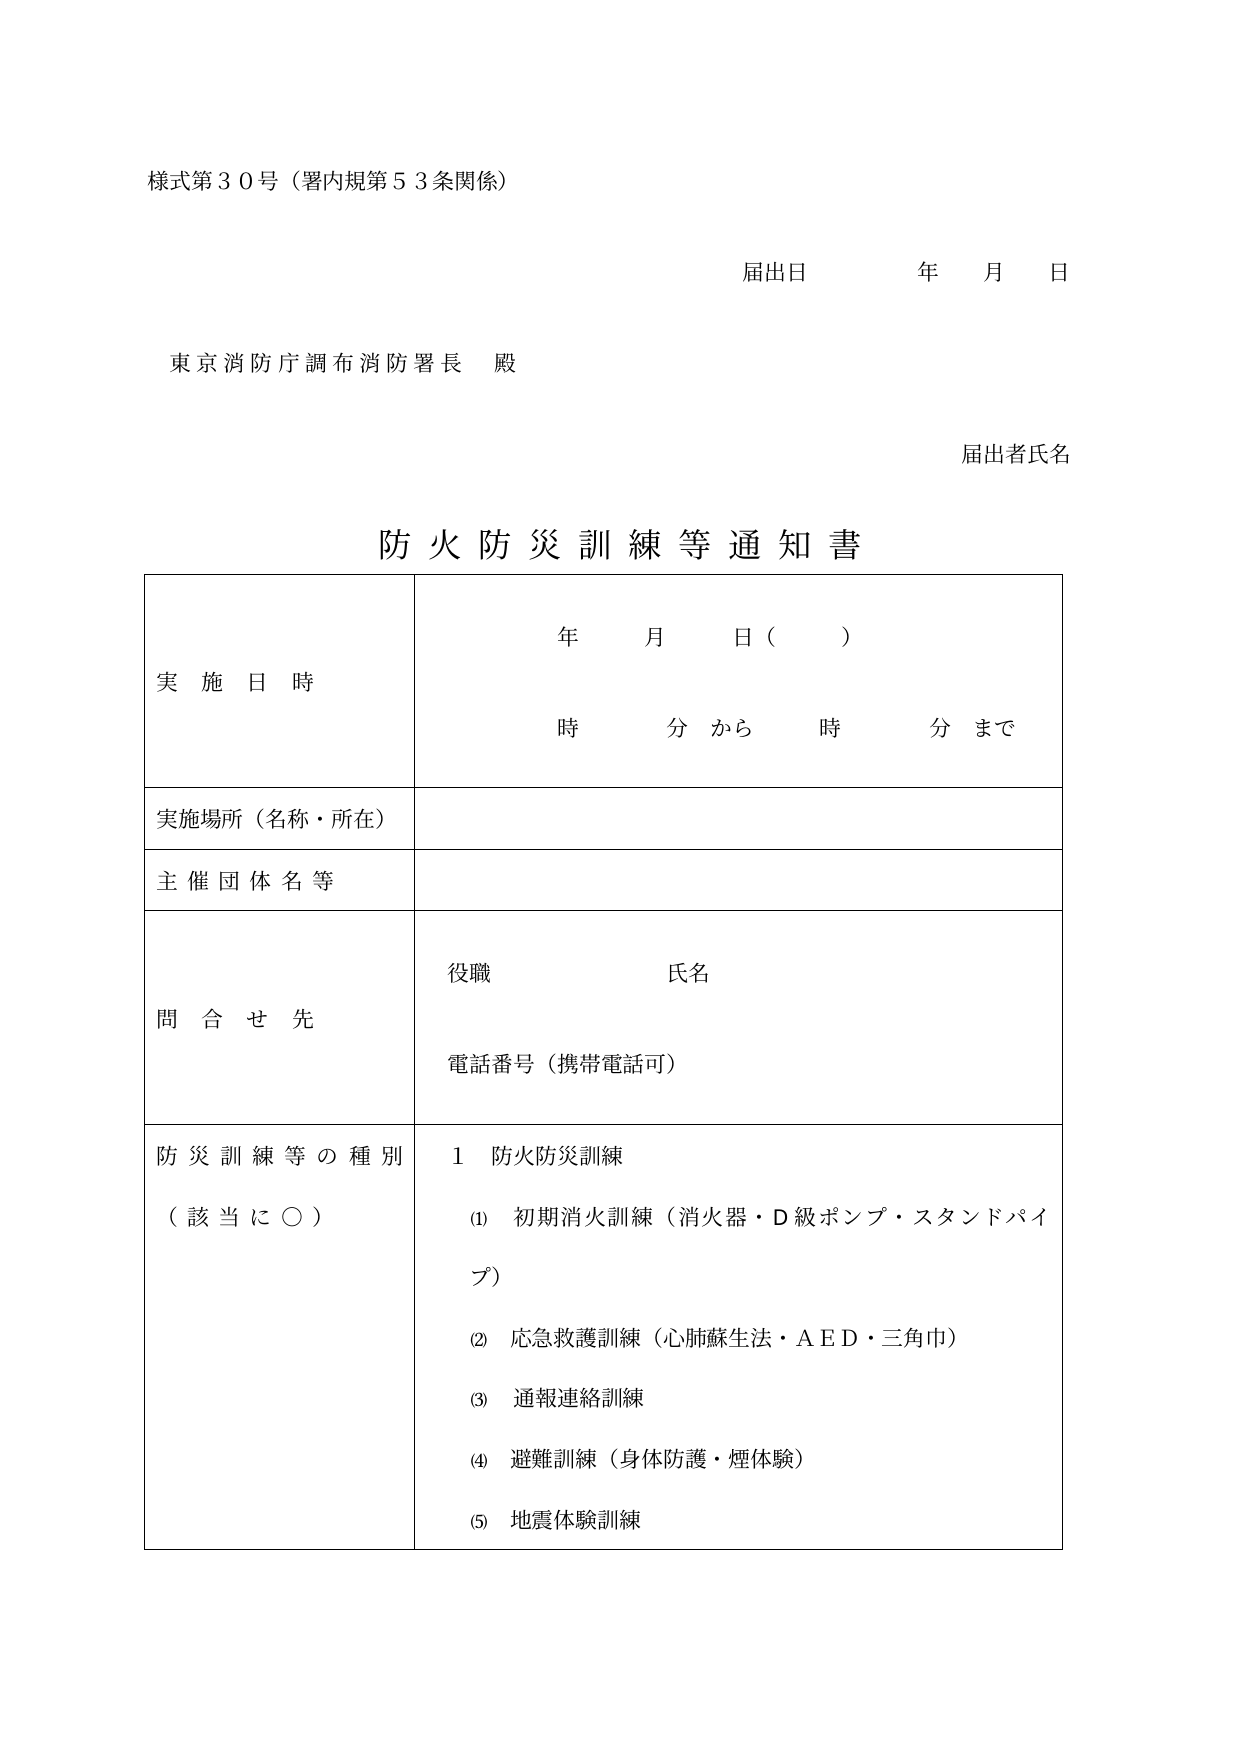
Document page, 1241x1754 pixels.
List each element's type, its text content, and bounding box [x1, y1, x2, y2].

table_cell [415, 850, 1062, 910]
table_cell 役職 氏名 電話番号（携帯電話可） [415, 911, 1062, 1124]
text 様式第３０号（署内規第５３条関係） [148, 149, 1092, 210]
table_cell [415, 788, 1062, 849]
table_cell 問合せ先 [145, 911, 414, 1124]
text 防火防災訓練等通知書 [148, 513, 1092, 574]
table_header 年 月 日（ ） 時 分 から 時 分 まで [415, 575, 1062, 787]
table_cell 防災訓練等の種別 （該当に○） [145, 1125, 414, 1549]
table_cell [415, 1125, 1062, 1549]
text 東京消防庁調布消防署長 殿 [169, 331, 517, 392]
text 届出者氏名 [148, 422, 1071, 483]
table_header 実施日時 [145, 575, 414, 787]
text 届出日 年 月 日 [148, 240, 1093, 301]
table_cell 実施場所（名称・所在） [145, 788, 414, 849]
table_cell 主催団体名等 [145, 850, 414, 910]
